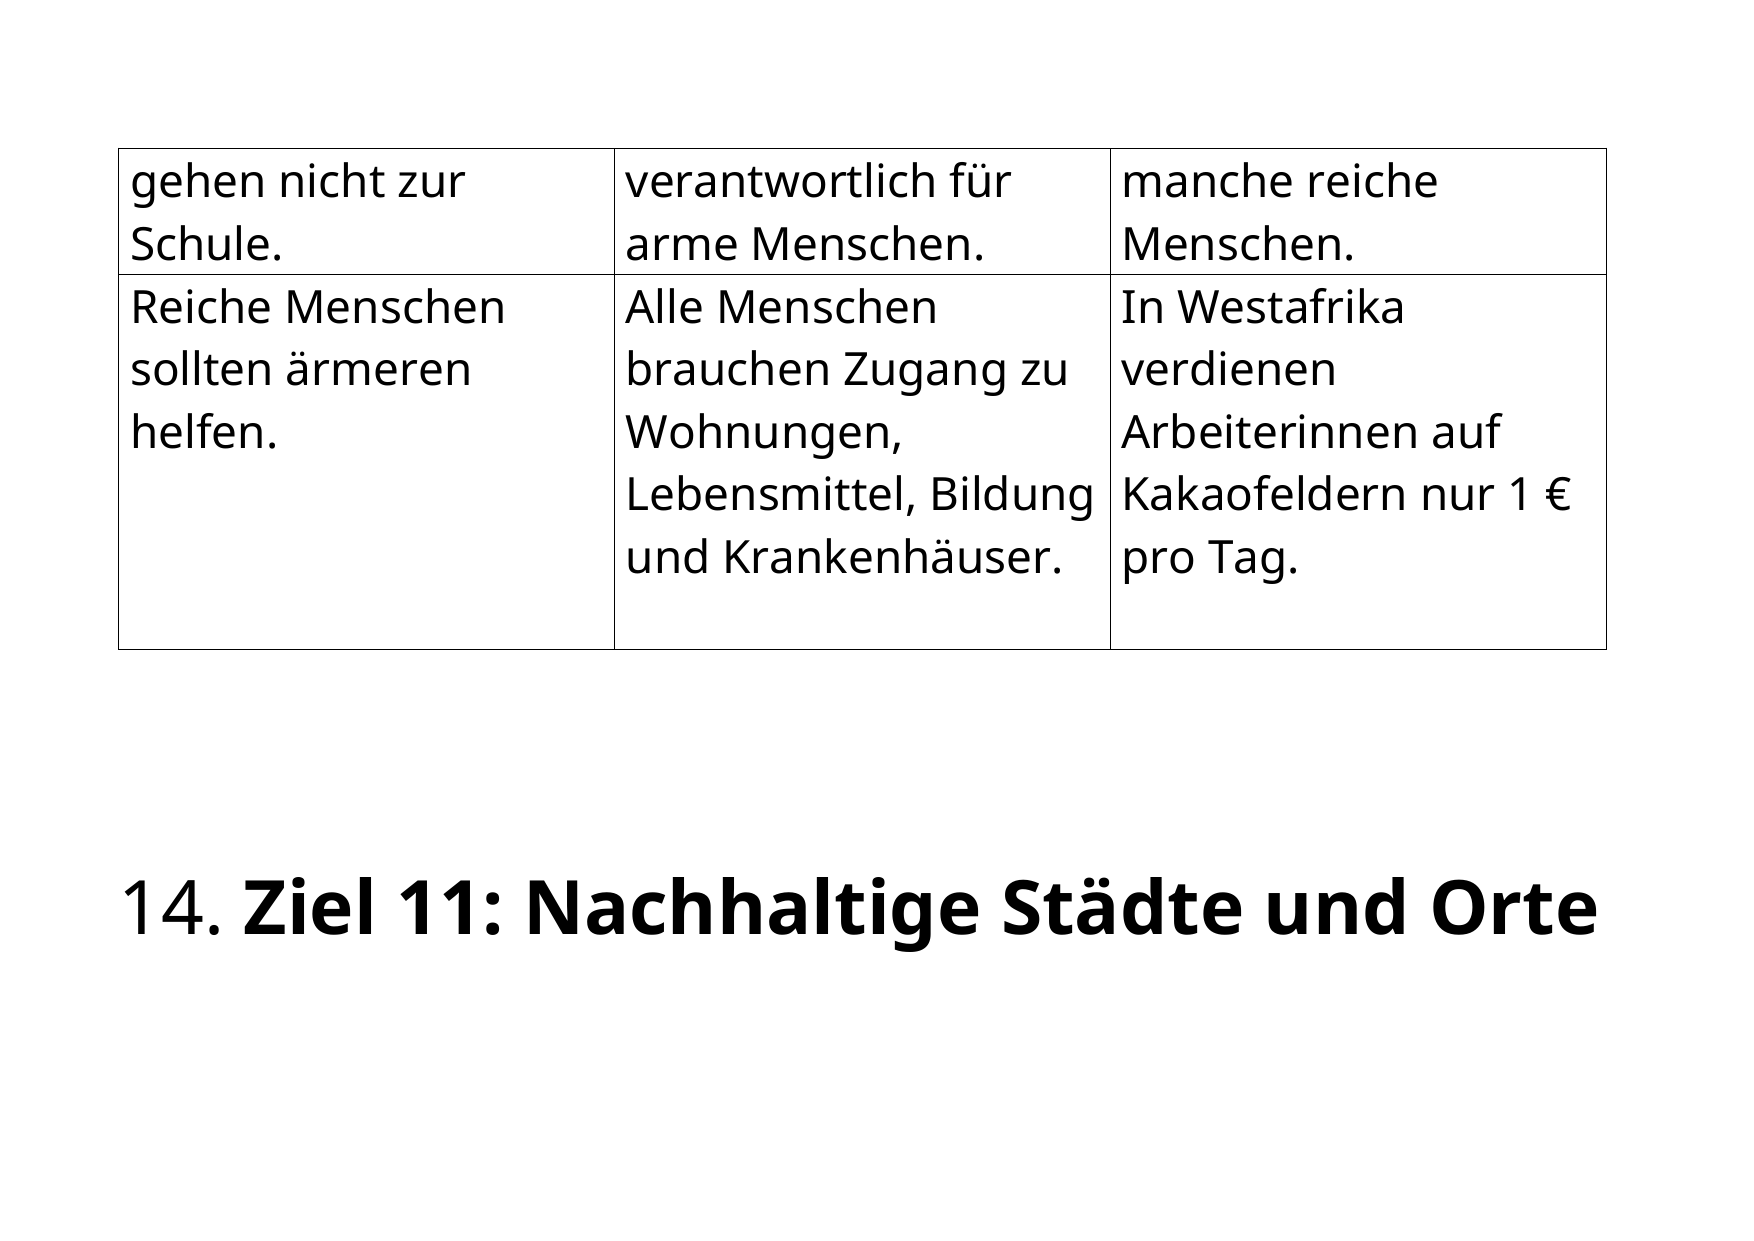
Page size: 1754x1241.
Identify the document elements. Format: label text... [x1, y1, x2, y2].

table_cell Reiche Menschen sollten ärmeren helfen. [119, 275, 614, 649]
table_cell Alle Menschen brauchen Zugang zu Wohnungen, Lebensmittel, Bildung und Krankenhäuser. [615, 275, 1110, 649]
table_cell In Westafrika verdienen Arbeiterinnen auf Kakaofeldern nur 1 € pro Tag. [1111, 275, 1606, 649]
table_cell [615, 149, 1110, 273]
text 14. Ziel 11: Nachhaltige Städte und Orte [118, 854, 1606, 956]
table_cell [119, 149, 614, 273]
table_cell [1111, 149, 1606, 273]
